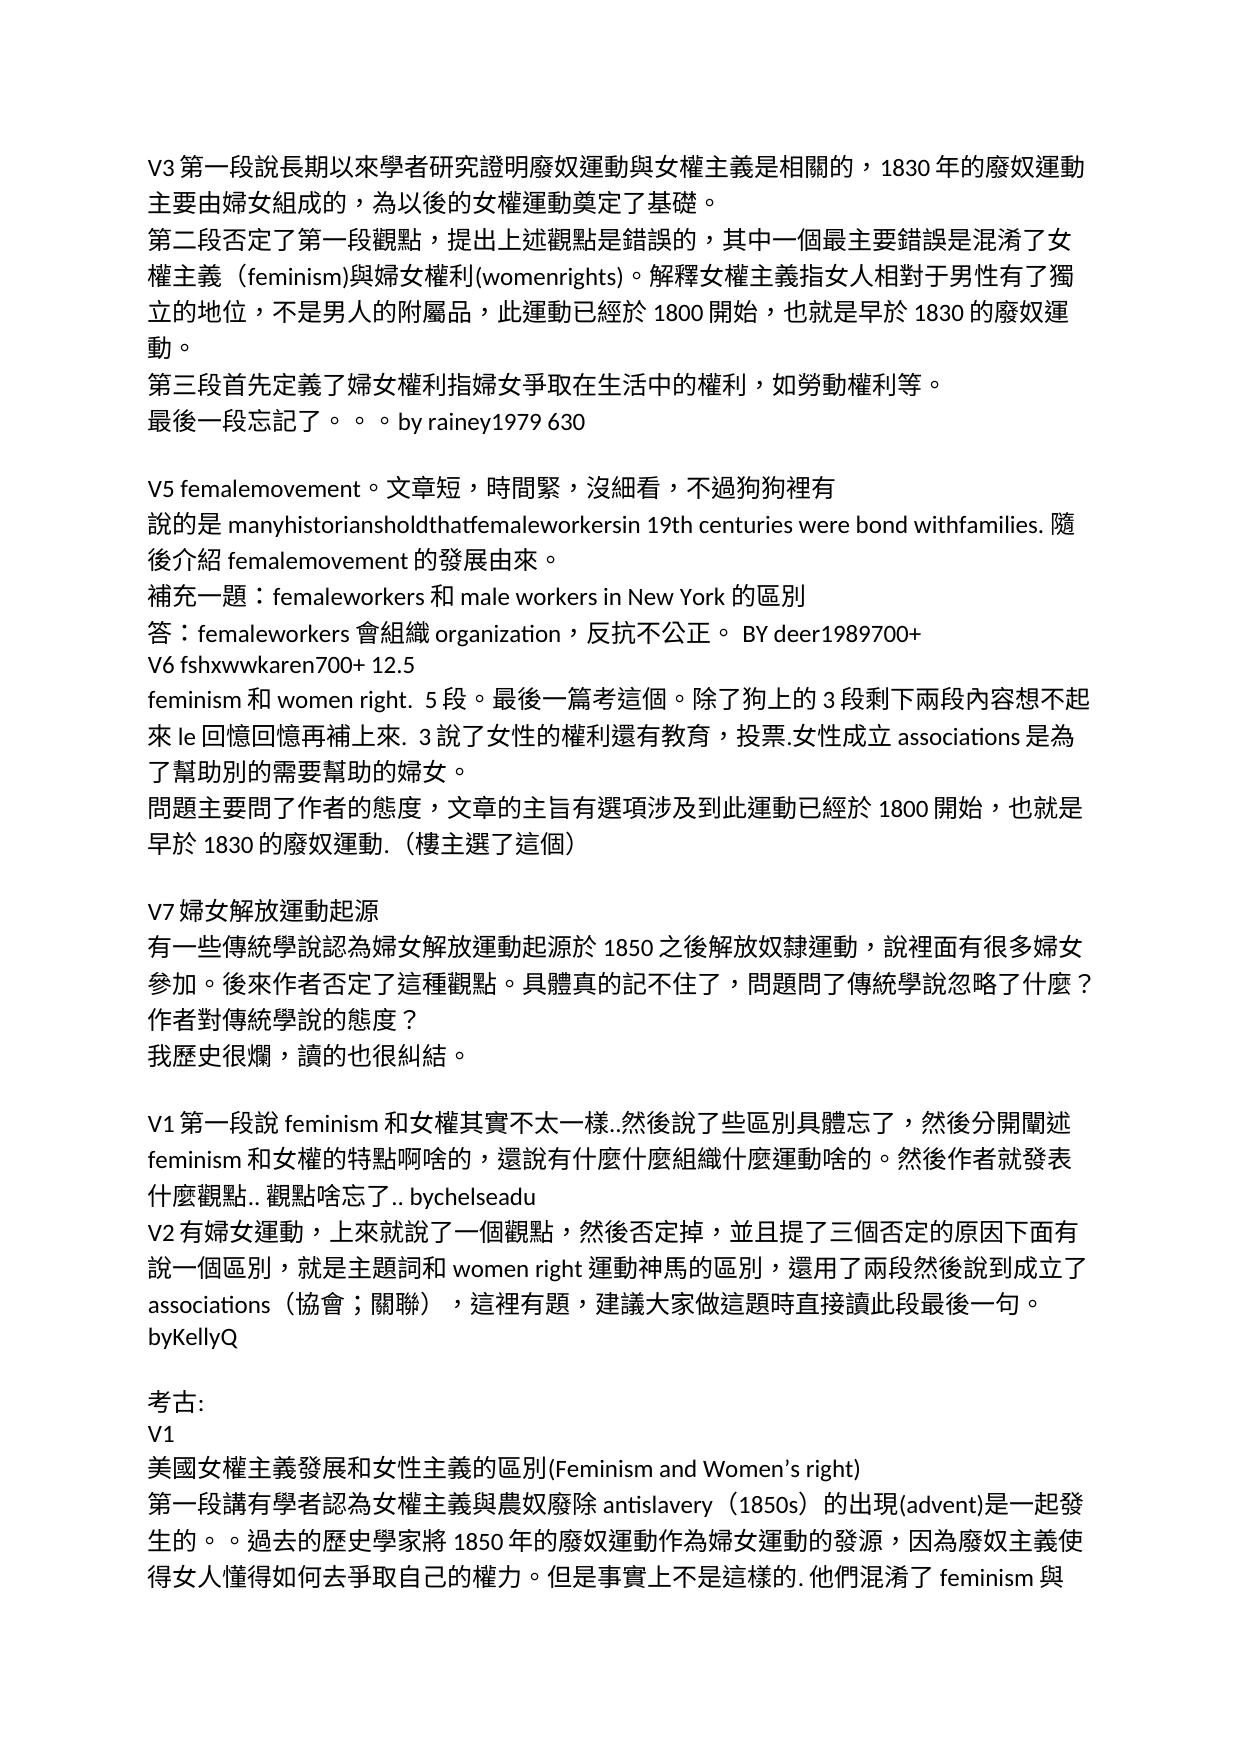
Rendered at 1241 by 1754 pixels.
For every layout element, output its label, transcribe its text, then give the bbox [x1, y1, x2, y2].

text 最後一段忘記了。。。by rainey1979 630 [148, 401, 1093, 438]
text V1 [148, 1418, 1093, 1449]
text V2有婦女運動，上來就說了一個觀點，然後否定掉，並且提了三個否定的原因下面有說一個區別，就是主題詞和women right 運動神馬的區別，還用了兩段然後說到成立了associations（協會；關聯），這裡有題，建議大家做這題時直接讀此段最後一句。byKellyQ [148, 1212, 1093, 1351]
text 考古: [148, 1382, 1093, 1418]
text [148, 1485, 1093, 1594]
text feminism和women right. 5段。最後一篇考這個。除了狗上的3段剩下兩段內容想不起來le回憶回憶再補上來. 3說了女性的權利還有教育，投票.女性成立associations是為了幫助別的需要幫助的婦女。 [148, 680, 1093, 789]
text 第三段首先定義了婦女權利指婦女爭取在生活中的權利，如勞動權利等。 [148, 365, 1093, 401]
text 美國女權主義發展和女性主義的區別(Feminism and Women’s right) [148, 1449, 1093, 1485]
text 我歷史很爛，讀的也很糾結。 [148, 1037, 1093, 1073]
text V3第一段說長期以來學者研究證明廢奴運動與女權主義是相關的，1830年的廢奴運動主要由婦女組成的，為以後的女權運動奠定了基礎。 [148, 148, 1093, 220]
text V1第一段說feminism和女權其實不太一樣..然後說了些區別具體忘了，然後分開闡述feminism和女權的特點啊啥的，還說有什麼什麼組織什麼運動啥的。然後作者就發表什麼觀點.. 觀點啥忘了.. bychelseadu [148, 1103, 1093, 1212]
text 問題主要問了作者的態度，文章的主旨有選項涉及到此運動已經於1800開始，也就是早於1830的廢奴運動.（樓主選了這個） [148, 789, 1093, 861]
text 有一些傳統學說認為婦女解放運動起源於1850之後解放奴隸運動，說裡面有很多婦女參加。後來作者否定了這種觀點。具體真的記不住了，問題問了傳統學說忽略了什麼？作者對傳統學說的態度？ [148, 928, 1093, 1037]
text V5 femalemovement。文章短，時間緊，沒細看，不過狗狗裡有 [148, 468, 1093, 504]
text 補充一題：femaleworkers和male workers in New York 的區別 [148, 577, 1093, 613]
text V6 fshxwwkaren700+ 12.5 [148, 649, 1093, 680]
text 第二段否定了第一段觀點，提出上述觀點是錯誤的，其中一個最主要錯誤是混淆了女權主義（feminism)與婦女權利(womenrights)。解釋女權主義指女人相對于男性有了獨立的地位，不是男人的附屬品，此運動已經於1800開始，也就是早於1830的廢奴運動。 [148, 220, 1093, 365]
text 答：femaleworkers會組織organization，反抗不公正。 BY deer1989700+ [148, 613, 1093, 649]
text 說的是manyhistoriansholdthatfemaleworkersin 19th centuries were bond withfamilies. 隨後介紹femalemovement的發展由來。 [148, 504, 1093, 577]
text V7婦女解放運動起源 [148, 892, 1093, 928]
